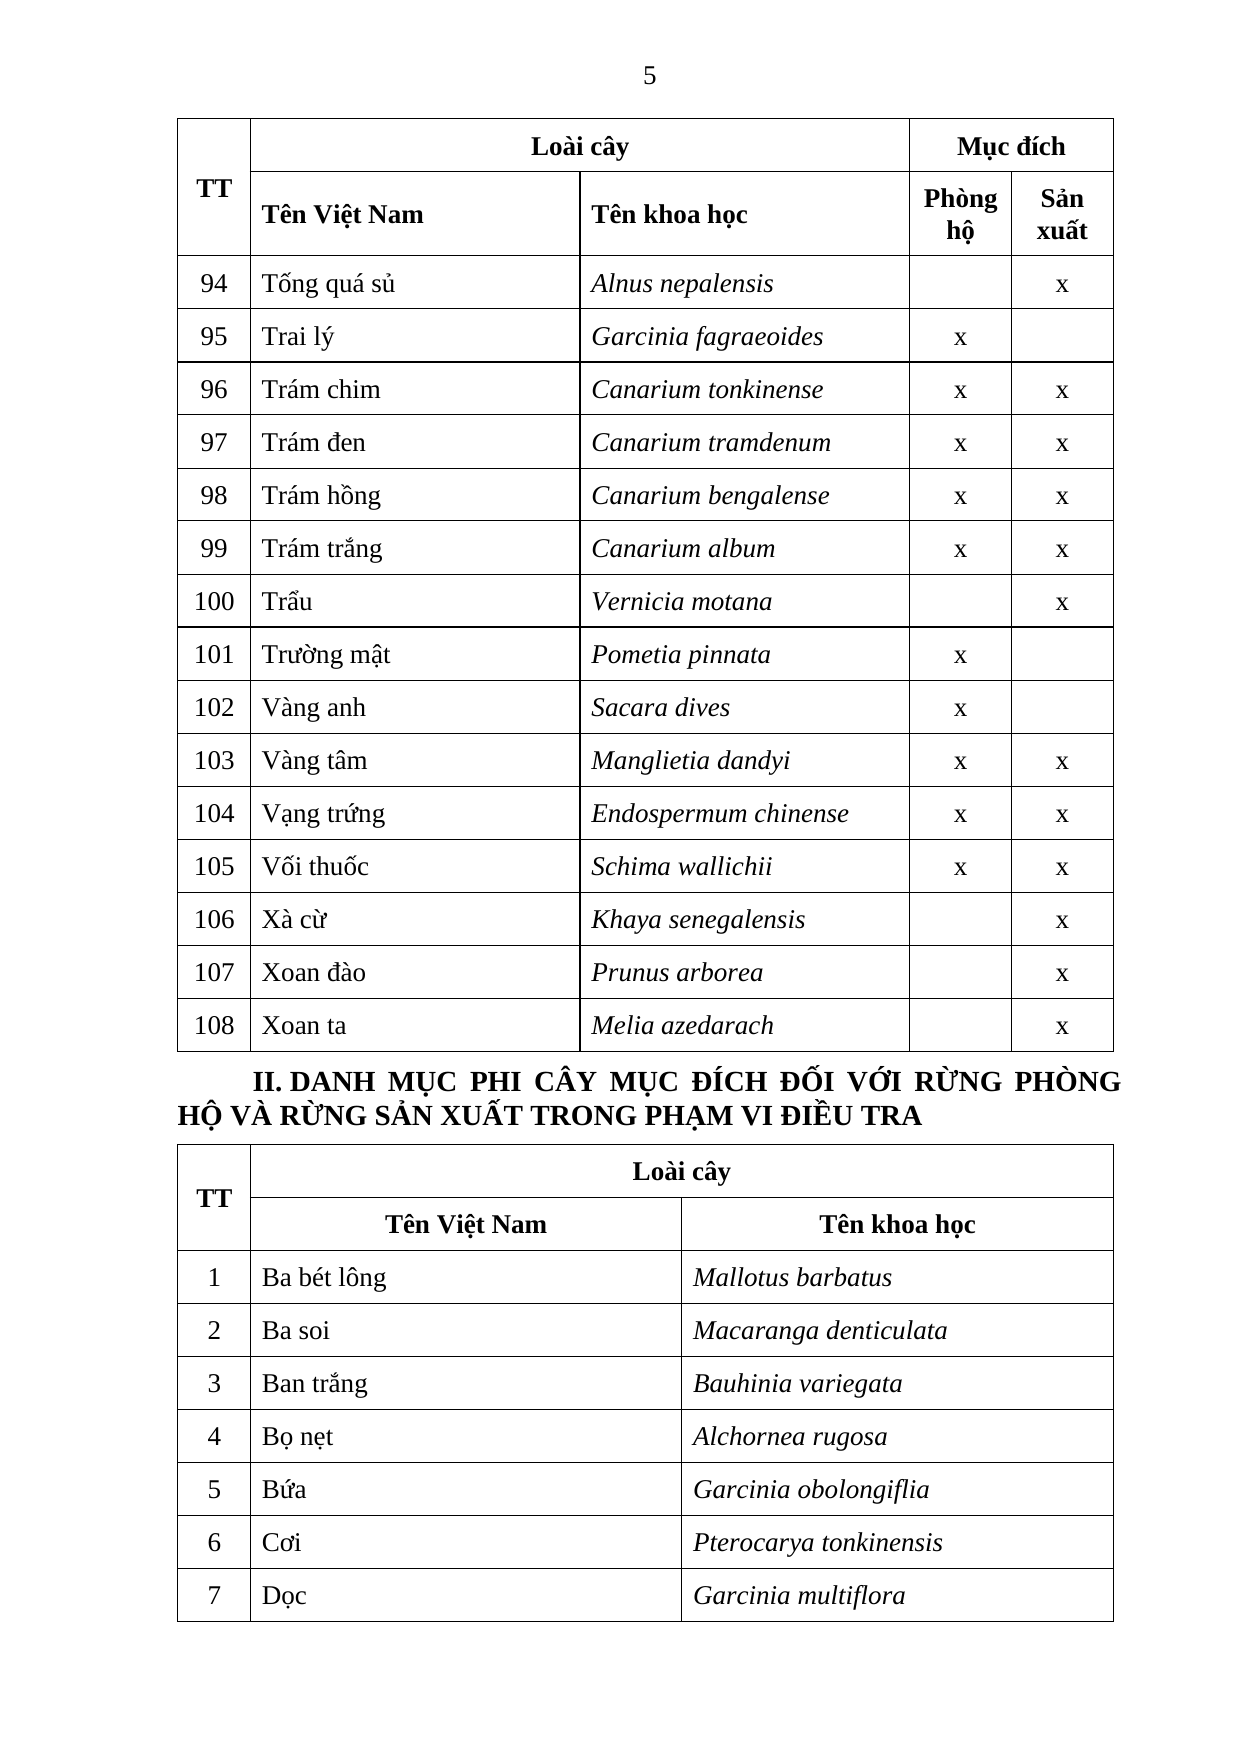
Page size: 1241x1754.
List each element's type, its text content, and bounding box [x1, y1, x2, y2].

table_cell [910, 575, 1011, 626]
table_header TT [178, 1145, 250, 1250]
table_cell x [910, 363, 1011, 414]
table_cell Schima wallichii [581, 840, 909, 892]
table_cell 1 [178, 1251, 250, 1303]
table_cell x [1012, 999, 1113, 1051]
table_cell [910, 999, 1011, 1051]
table_cell Tên Việt Nam [251, 1198, 681, 1250]
table_cell Cơi [251, 1516, 681, 1568]
table_cell x [1012, 256, 1113, 308]
table_cell x [1012, 734, 1113, 786]
table_cell Tống quá sủ [251, 256, 579, 308]
table_cell 100 [178, 575, 250, 626]
table_cell Pterocarya tonkinensis [682, 1516, 1113, 1568]
table_cell [1012, 309, 1113, 361]
table_cell x [910, 521, 1011, 573]
table_header Loài cây [251, 119, 909, 171]
table_cell Endospermum chinense [581, 787, 909, 838]
table_cell Canarium tramdenum [581, 415, 909, 467]
table_header TT [178, 119, 250, 255]
table_cell x [1012, 946, 1113, 998]
table_cell Macaranga denticulata [682, 1304, 1113, 1356]
table_cell 103 [178, 734, 250, 786]
table_cell Ba soi [251, 1304, 681, 1356]
table_cell x [910, 469, 1011, 520]
table_cell Khaya senegalensis [581, 893, 909, 944]
table_cell 102 [178, 681, 250, 732]
table_cell x [910, 309, 1011, 361]
table_cell Bauhinia variegata [682, 1357, 1113, 1409]
table_cell Trám chim [251, 363, 579, 414]
table_cell 96 [178, 363, 250, 414]
table_cell Melia azedarach [581, 999, 909, 1051]
table_cell 97 [178, 415, 250, 467]
table_cell x [1012, 893, 1113, 944]
table_cell Vernicia motana [581, 575, 909, 626]
table_cell x [910, 681, 1011, 732]
table_cell [1012, 681, 1113, 732]
table_cell x [1012, 469, 1113, 520]
table_cell Canarium bengalense [581, 469, 909, 520]
table_cell x [1012, 840, 1113, 892]
table_cell [1012, 628, 1113, 679]
table_cell Sacara dives [581, 681, 909, 732]
table_cell Garcinia multiflora [682, 1569, 1113, 1621]
table_cell Xà cừ [251, 893, 579, 944]
table_cell Tên khoa học [581, 172, 909, 255]
table_cell Vàng tâm [251, 734, 579, 786]
table_cell Trám hồng [251, 469, 579, 520]
table_cell x [910, 734, 1011, 786]
table_cell Sản xuất [1012, 172, 1113, 255]
table_cell 99 [178, 521, 250, 573]
table_cell Trẩu [251, 575, 579, 626]
table_cell Dọc [251, 1569, 681, 1621]
table_cell x [1012, 787, 1113, 838]
table_cell 2 [178, 1304, 250, 1356]
table_cell x [910, 628, 1011, 679]
table_cell Vạng trứng [251, 787, 579, 838]
table_cell Alnus nepalensis [581, 256, 909, 308]
table_cell 94 [178, 256, 250, 308]
table_cell x [910, 787, 1011, 838]
table_cell Prunus arborea [581, 946, 909, 998]
table_cell 98 [178, 469, 250, 520]
table_cell Garcinia obolongiflia [682, 1463, 1113, 1515]
table_cell Vàng anh [251, 681, 579, 732]
table_cell 7 [178, 1569, 250, 1621]
table_cell Canarium tonkinense [581, 363, 909, 414]
table_cell x [1012, 363, 1113, 414]
table_cell [910, 893, 1011, 944]
table_cell 106 [178, 893, 250, 944]
table_cell x [1012, 521, 1113, 573]
table_cell [910, 946, 1011, 998]
table_cell Xoan ta [251, 999, 579, 1051]
table_cell Tên Việt Nam [251, 172, 579, 255]
subtitle DANH MỤC PHI CÂY MỤC ĐÍCH ĐỐI VỚI RỪNG PHÒNG HỘ VÀ RỪNG SẢN XUẤT TRONG PHẠM VI ĐIỀU TRA [177, 1064, 1122, 1131]
table_cell Manglietia dandyi [581, 734, 909, 786]
table_cell Pometia pinnata [581, 628, 909, 679]
table_cell Trám đen [251, 415, 579, 467]
table_cell Mallotus barbatus [682, 1251, 1113, 1303]
table_cell 108 [178, 999, 250, 1051]
table_cell 104 [178, 787, 250, 838]
table_cell 107 [178, 946, 250, 998]
table_cell Xoan đào [251, 946, 579, 998]
table_cell x [910, 840, 1011, 892]
table_cell [910, 256, 1011, 308]
table_cell Tên khoa học [682, 1198, 1113, 1250]
table_cell Canarium album [581, 521, 909, 573]
table_cell Alchornea rugosa [682, 1410, 1113, 1462]
table_cell x [1012, 575, 1113, 626]
table_cell Vối thuốc [251, 840, 579, 892]
table_cell Bứa [251, 1463, 681, 1515]
table_cell Phòng hộ [910, 172, 1011, 255]
table_cell 5 [178, 1463, 250, 1515]
table_cell 4 [178, 1410, 250, 1462]
table_cell 95 [178, 309, 250, 361]
table_cell x [910, 415, 1011, 467]
table_cell 105 [178, 840, 250, 892]
table_cell 3 [178, 1357, 250, 1409]
table_cell x [1012, 415, 1113, 467]
table_cell Ban trắng [251, 1357, 681, 1409]
table_header Loài cây [251, 1145, 1113, 1197]
table_header Mục đích [910, 119, 1113, 171]
table_cell Trường mật [251, 628, 579, 679]
table_cell Trám trắng [251, 521, 579, 573]
table_cell Trai lý [251, 309, 579, 361]
table_cell Garcinia fagraeoides [581, 309, 909, 361]
table_cell Ba bét lông [251, 1251, 681, 1303]
table_cell 101 [178, 628, 250, 679]
table_cell Bọ nẹt [251, 1410, 681, 1462]
table_cell 6 [178, 1516, 250, 1568]
